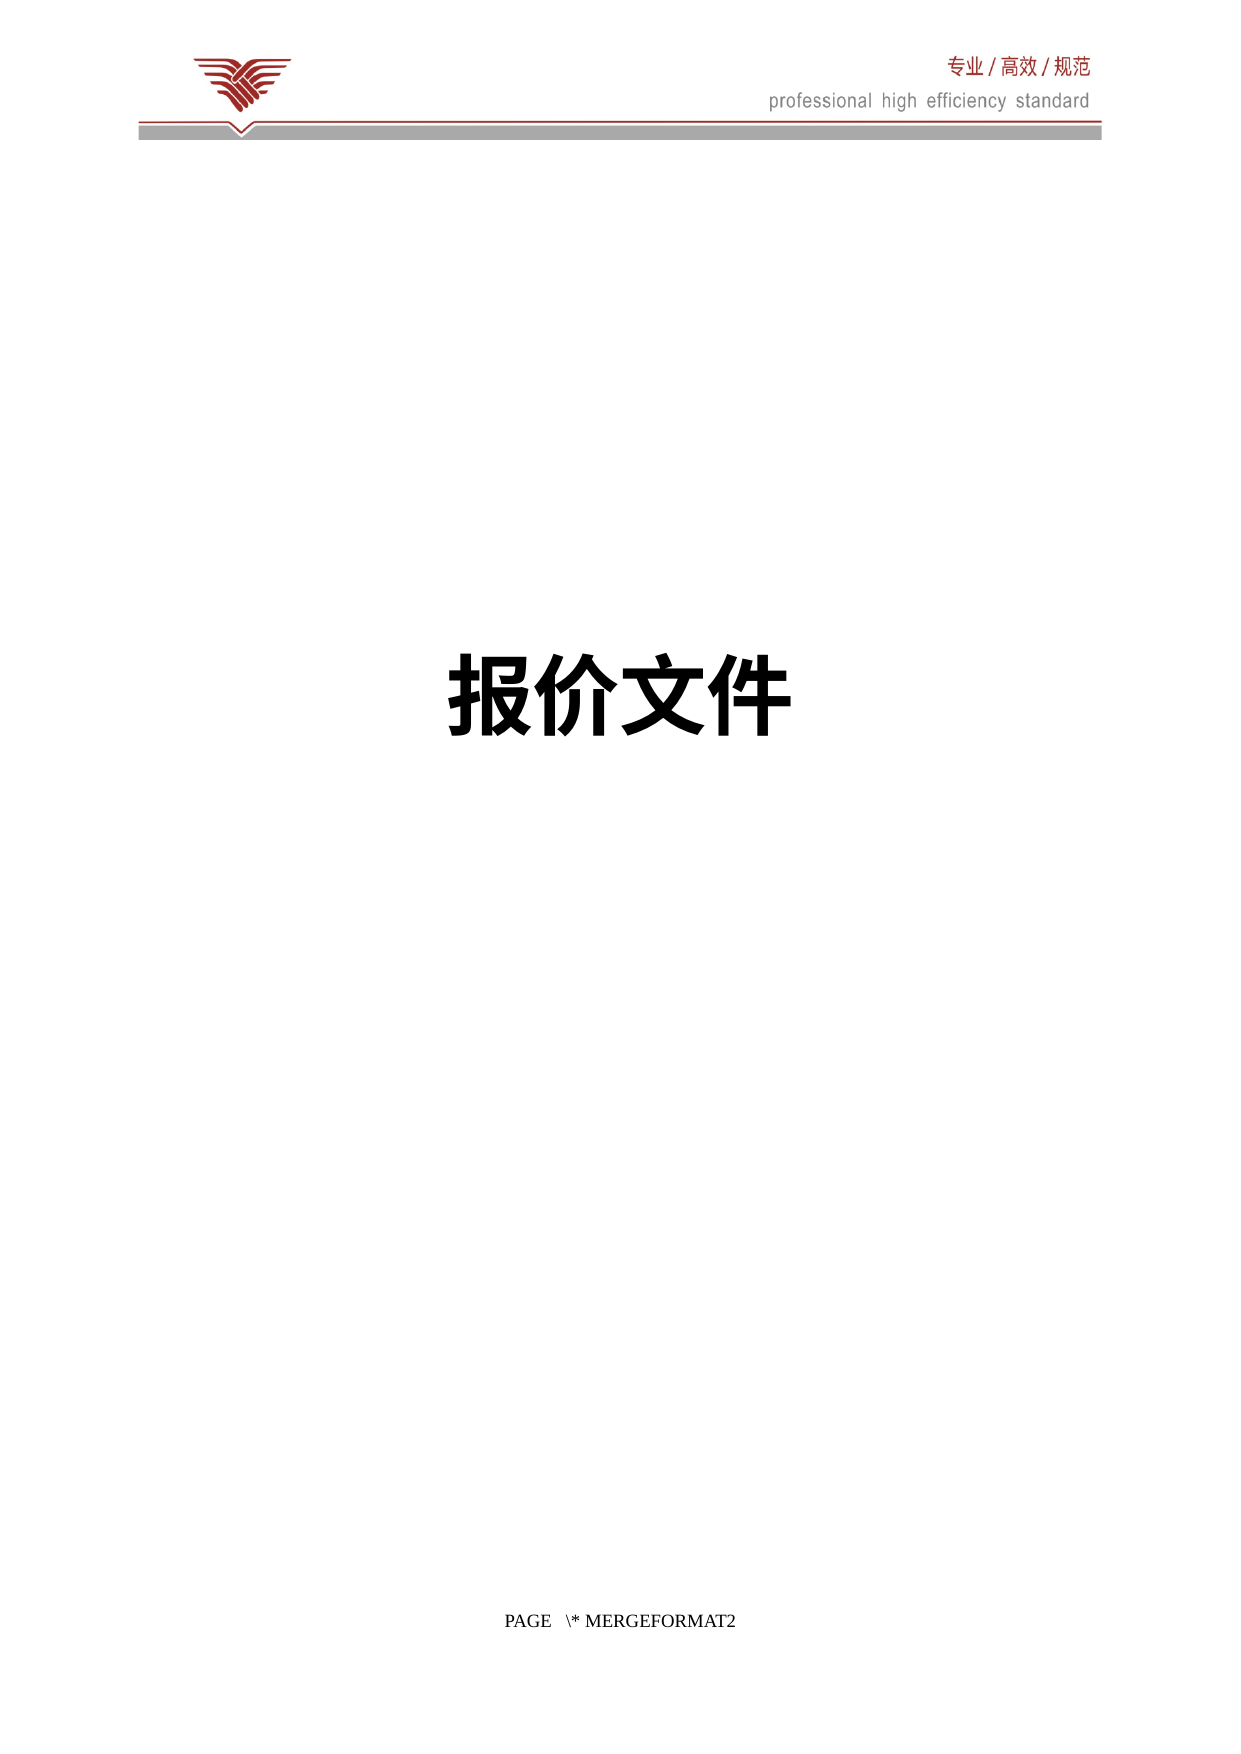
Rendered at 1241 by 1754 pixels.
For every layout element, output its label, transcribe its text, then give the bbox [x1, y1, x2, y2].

picture [138, 35, 1102, 140]
text 报价文件 [130, 627, 1110, 753]
